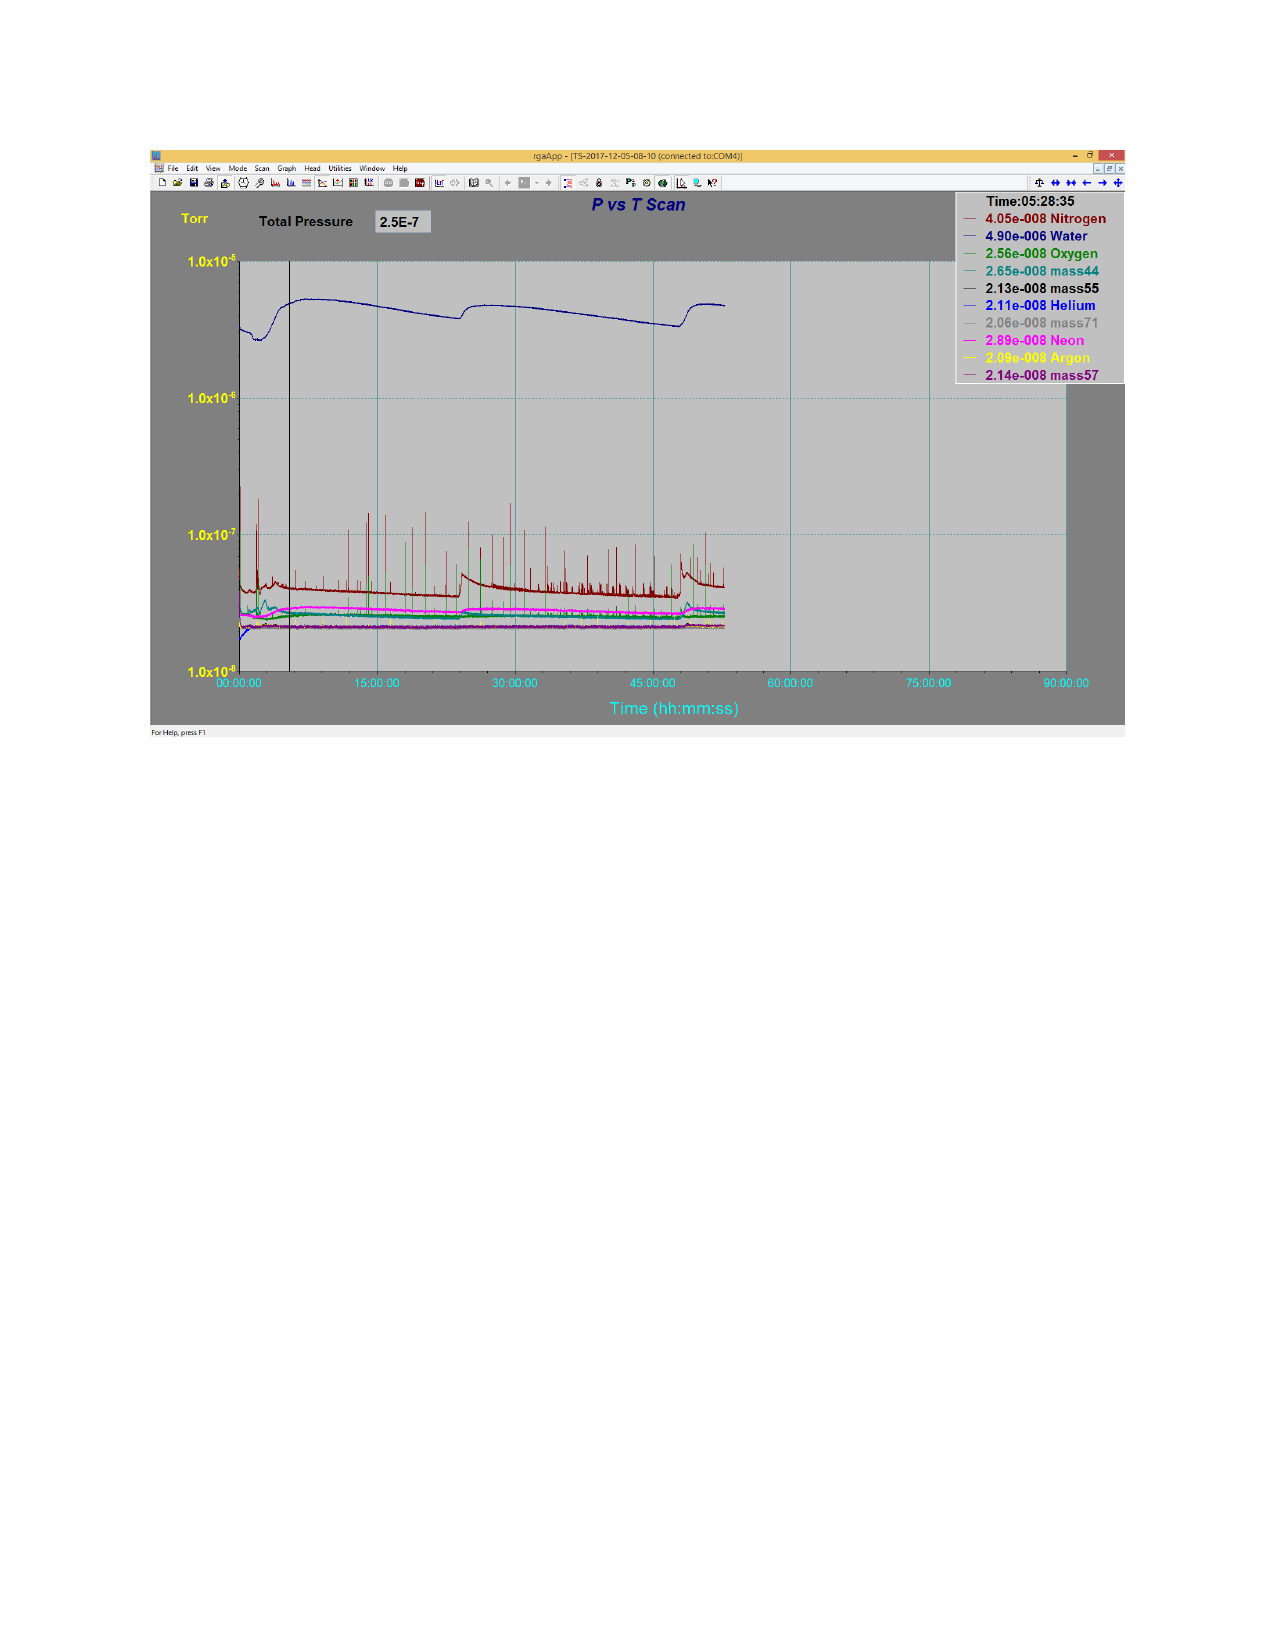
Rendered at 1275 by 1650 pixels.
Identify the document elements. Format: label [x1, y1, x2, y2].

picture [150, 150, 1125, 737]
